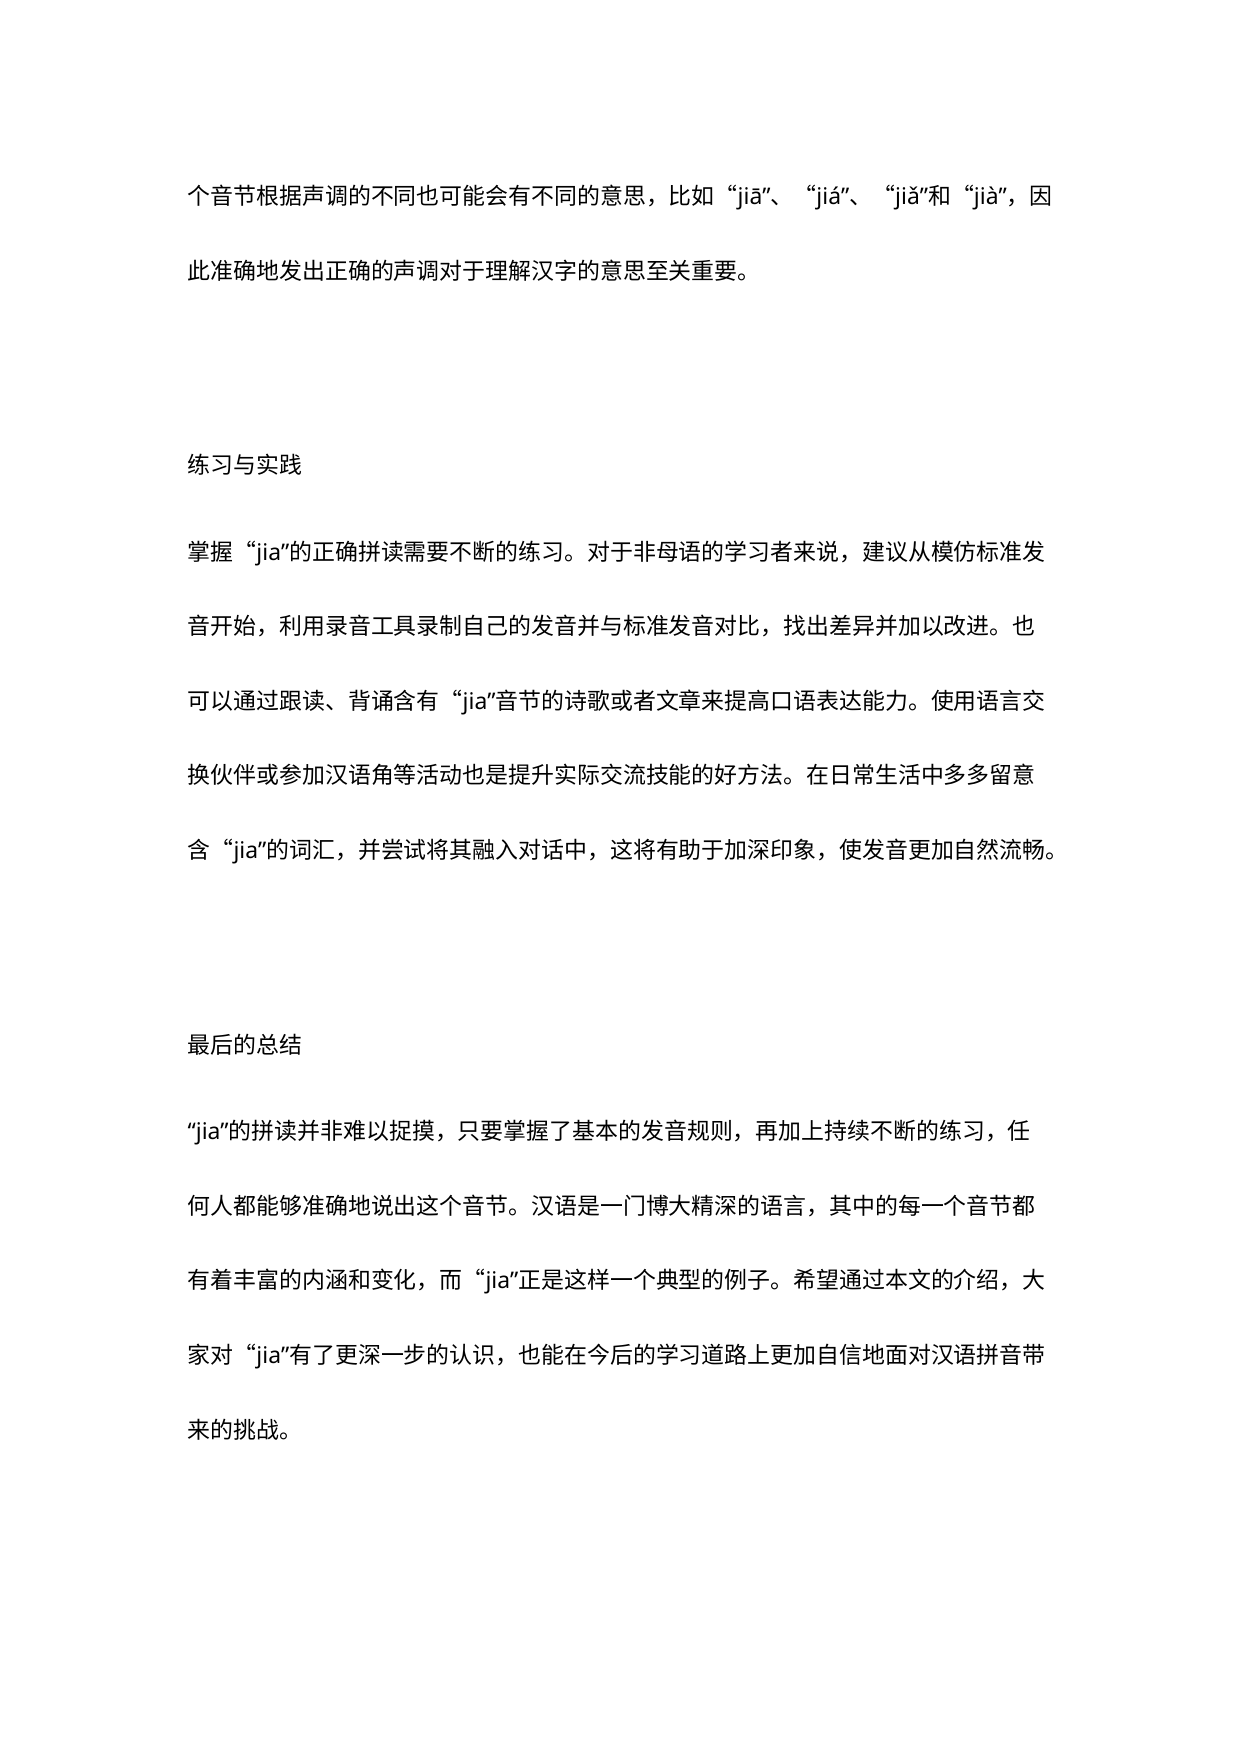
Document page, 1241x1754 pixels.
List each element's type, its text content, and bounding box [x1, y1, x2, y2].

text 掌握“jia”的正确拼读需要不断的练习。对于非母语的学习者来说，建议从模仿标准发音开始，利用录音工具录制自己的发音并与标准发音对比，找出差异并加以改进。也可以通过跟读、背诵含有“jia”音节的诗歌或者文章来提高口语表达能力。使用语言交换伙伴或参加汉语角等活动也是提升实际交流技能的好方法。在日常生活中多多留意含“jia”的词汇，并尝试将其融入对话中，这将有助于加深印象，使发音更加自然流畅。 [187, 517, 1053, 881]
text 练习与实践 [187, 431, 1053, 496]
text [187, 162, 1053, 302]
text “jia”的拼读并非难以捉摸，只要掌握了基本的发音规则，再加上持续不断的练习，任何人都能够准确地说出这个音节。汉语是一门博大精深的语言，其中的每一个音节都有着丰富的内涵和变化，而“jia”正是这样一个典型的例子。希望通过本文的介绍，大家对“jia”有了更深一步的认识，也能在今后的学习道路上更加自信地面对汉语拼音带来的挑战。 [187, 1097, 1053, 1461]
text 最后的总结 [187, 1011, 1053, 1076]
